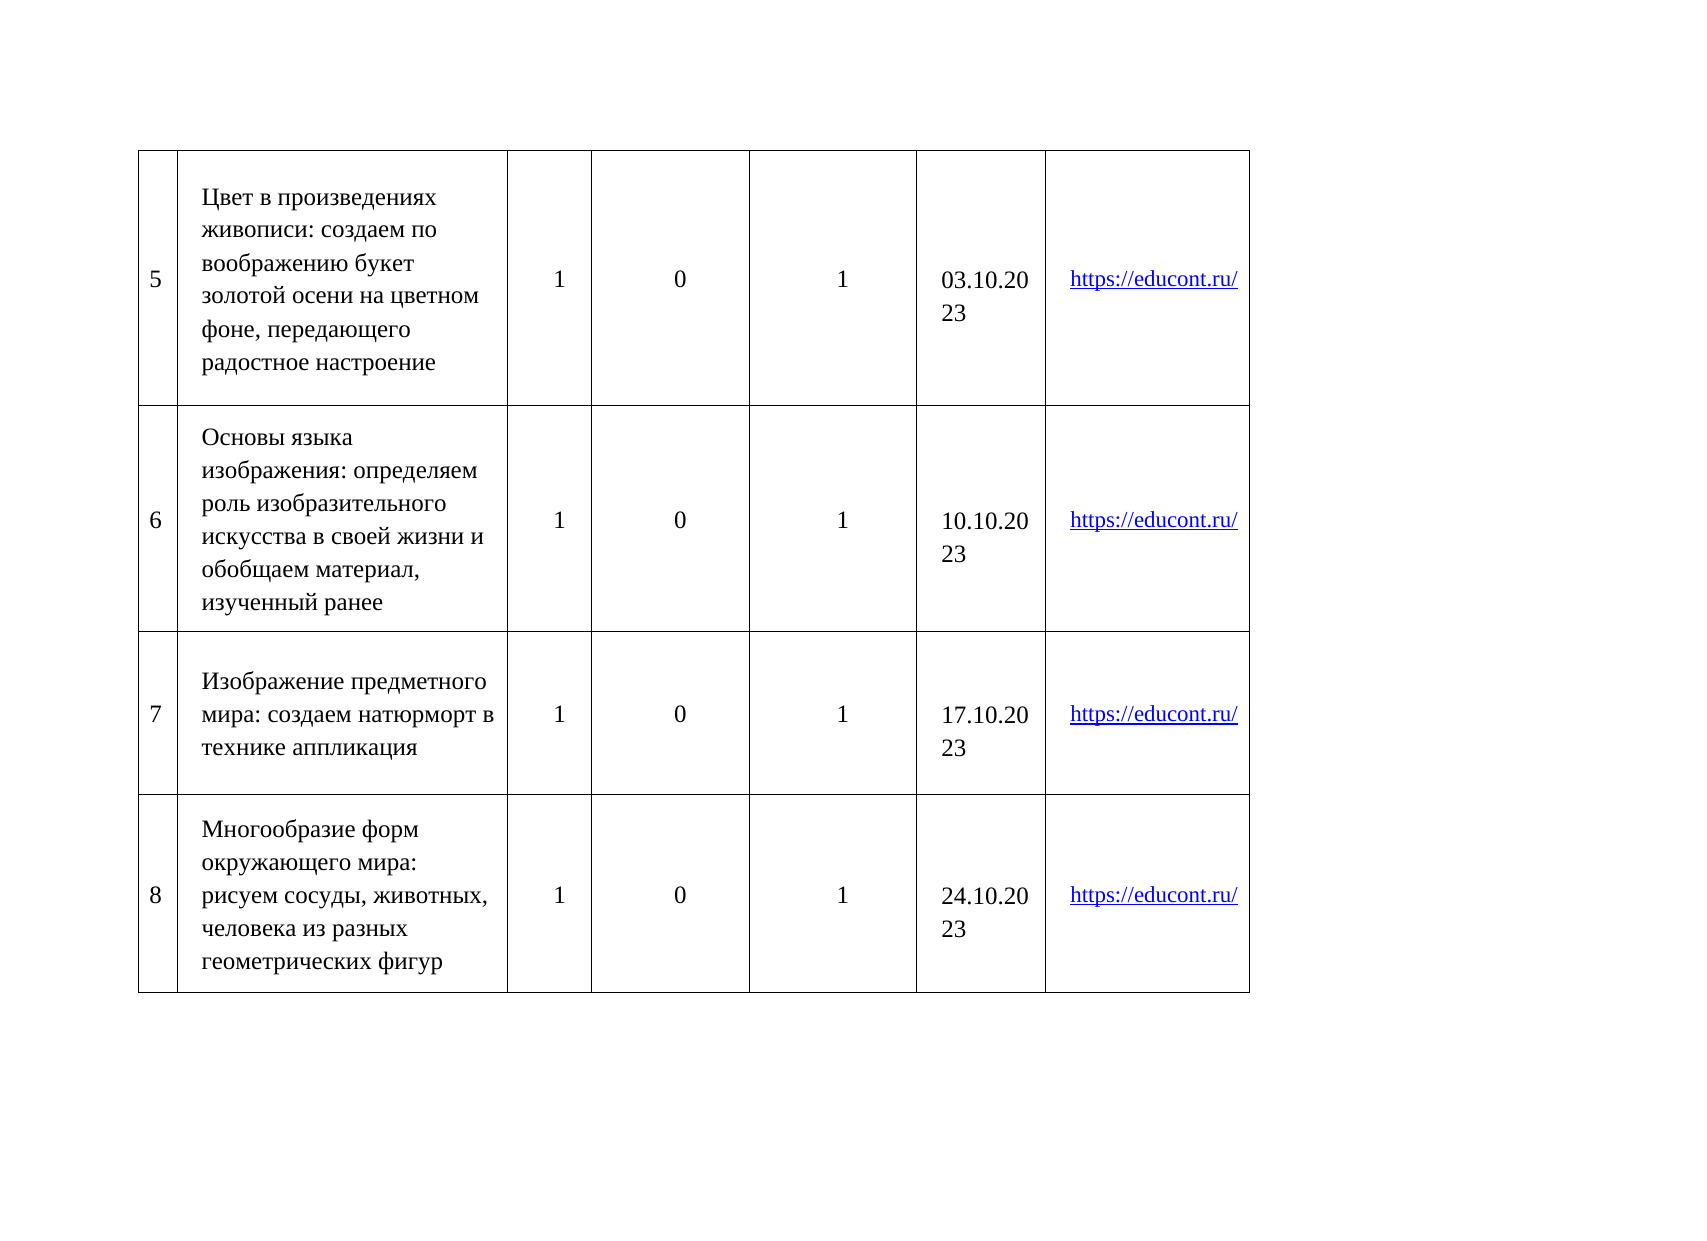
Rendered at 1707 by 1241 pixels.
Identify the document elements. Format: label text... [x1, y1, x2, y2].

table_cell 0 [592, 406, 749, 631]
table_cell 1 [508, 795, 591, 992]
table_cell 1 [508, 406, 591, 631]
table_cell https://educont.ru/ [1046, 632, 1249, 794]
table_cell https://educont.ru/ [1046, 151, 1249, 405]
table_cell 0 [592, 795, 749, 992]
table_cell 1 [750, 632, 916, 794]
table_cell 8 [139, 795, 177, 992]
table_cell 1 [750, 151, 916, 405]
table_cell Изображение предметного мира: создаем натюрморт в технике аппликация [178, 632, 507, 794]
table_cell Основы языка изображения: определяем роль изобразительного искусства в своей жизни и обобщаем материал, изученный ранее [178, 406, 507, 631]
table_cell 17.10.2023 [917, 632, 1045, 794]
table_cell 24.10.2023 [917, 795, 1045, 992]
table_cell 5 [139, 151, 177, 405]
table_cell 7 [139, 632, 177, 794]
table_cell https://educont.ru/ [1046, 406, 1249, 631]
table_cell 0 [592, 151, 749, 405]
table_cell Многообразие форм окружающего мира: рисуем сосуды, животных, человека из разных геометрических фигур [178, 795, 507, 992]
table_cell 1 [508, 151, 591, 405]
table_cell 0 [592, 632, 749, 794]
table_cell https://educont.ru/ [1046, 795, 1249, 992]
table_cell 1 [750, 795, 916, 992]
table_cell 1 [750, 406, 916, 631]
table_cell 10.10.2023 [917, 406, 1045, 631]
table_cell Цвет в произведениях живописи: создаем по воображению букет золотой осени на цветном фоне, передающего радостное настроение [178, 151, 507, 405]
table_cell 03.10.2023 [917, 151, 1045, 405]
table_cell 1 [508, 632, 591, 794]
table_cell 6 [139, 406, 177, 631]
